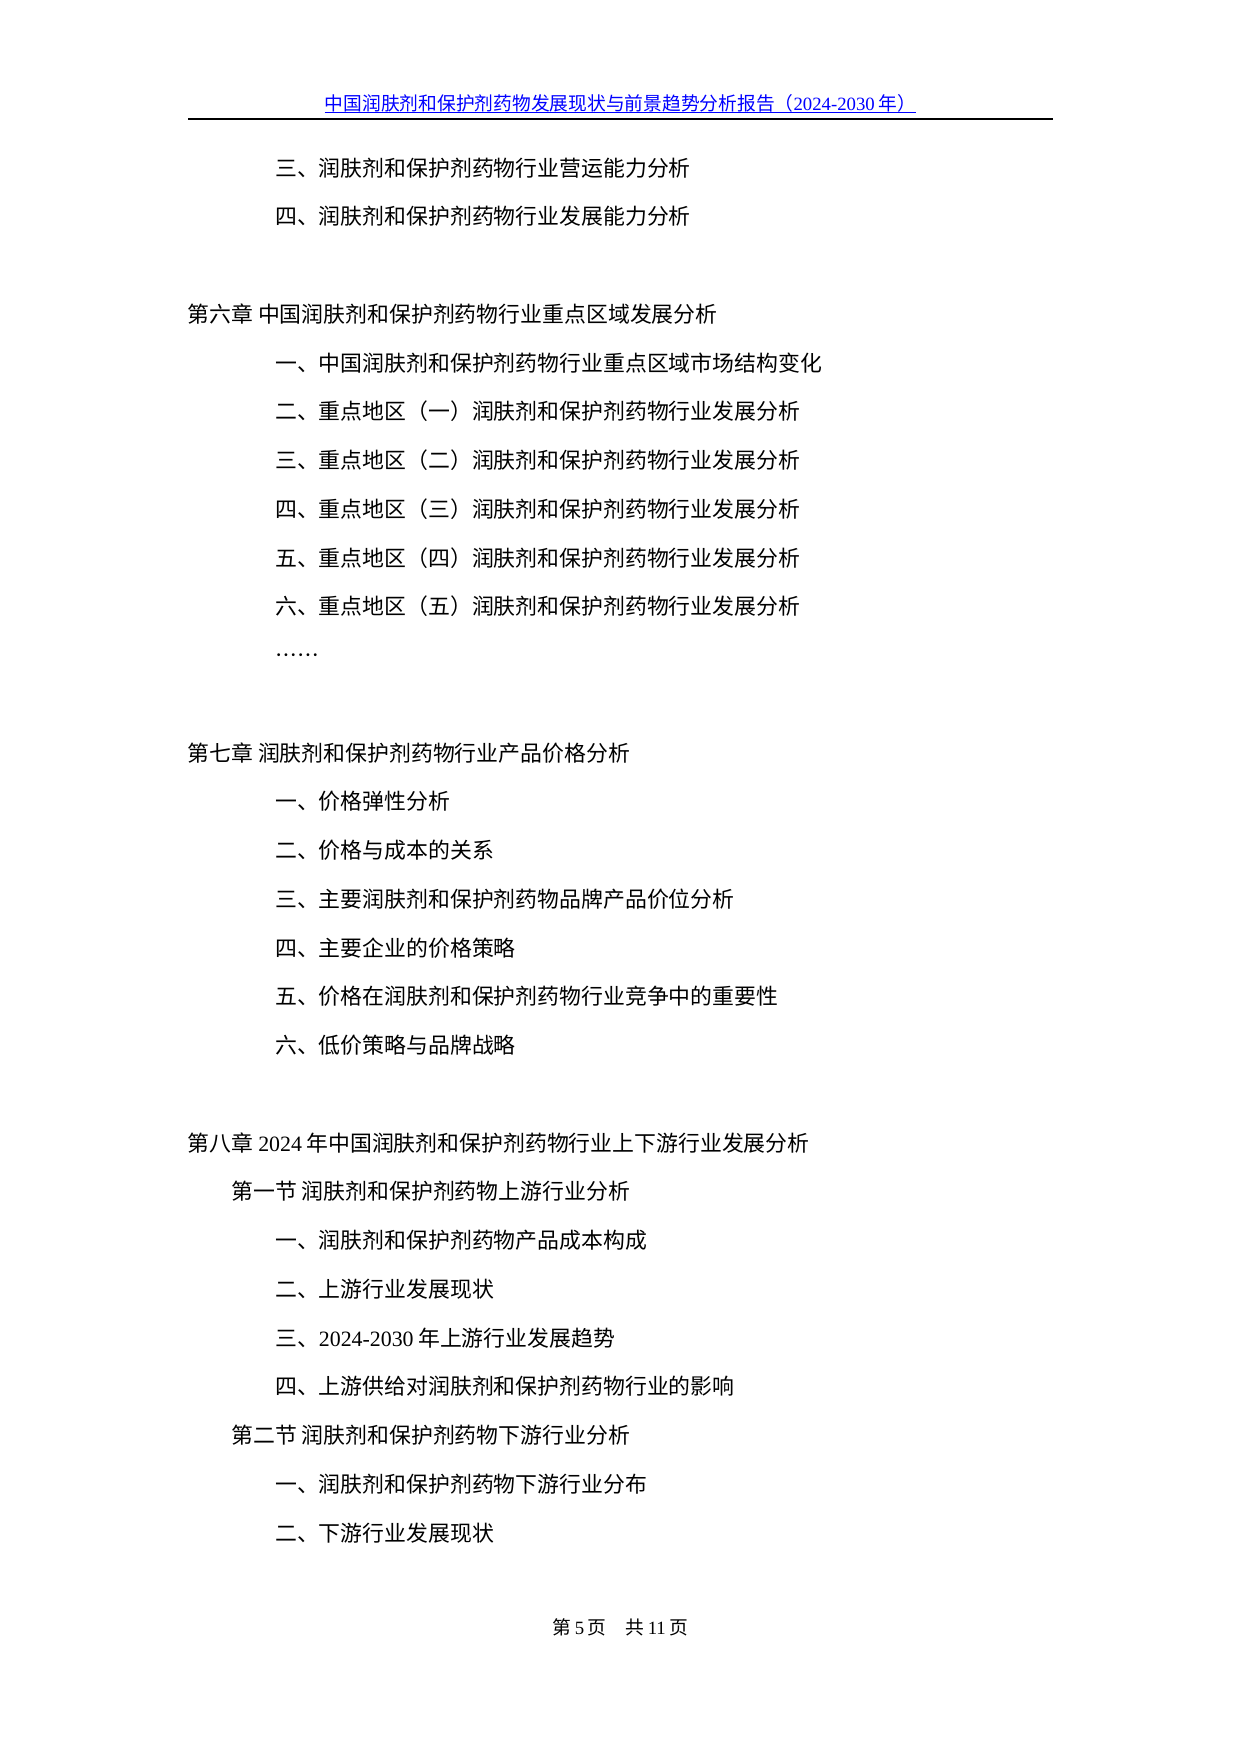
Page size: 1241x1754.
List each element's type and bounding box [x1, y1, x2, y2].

text [187, 150, 1053, 1548]
